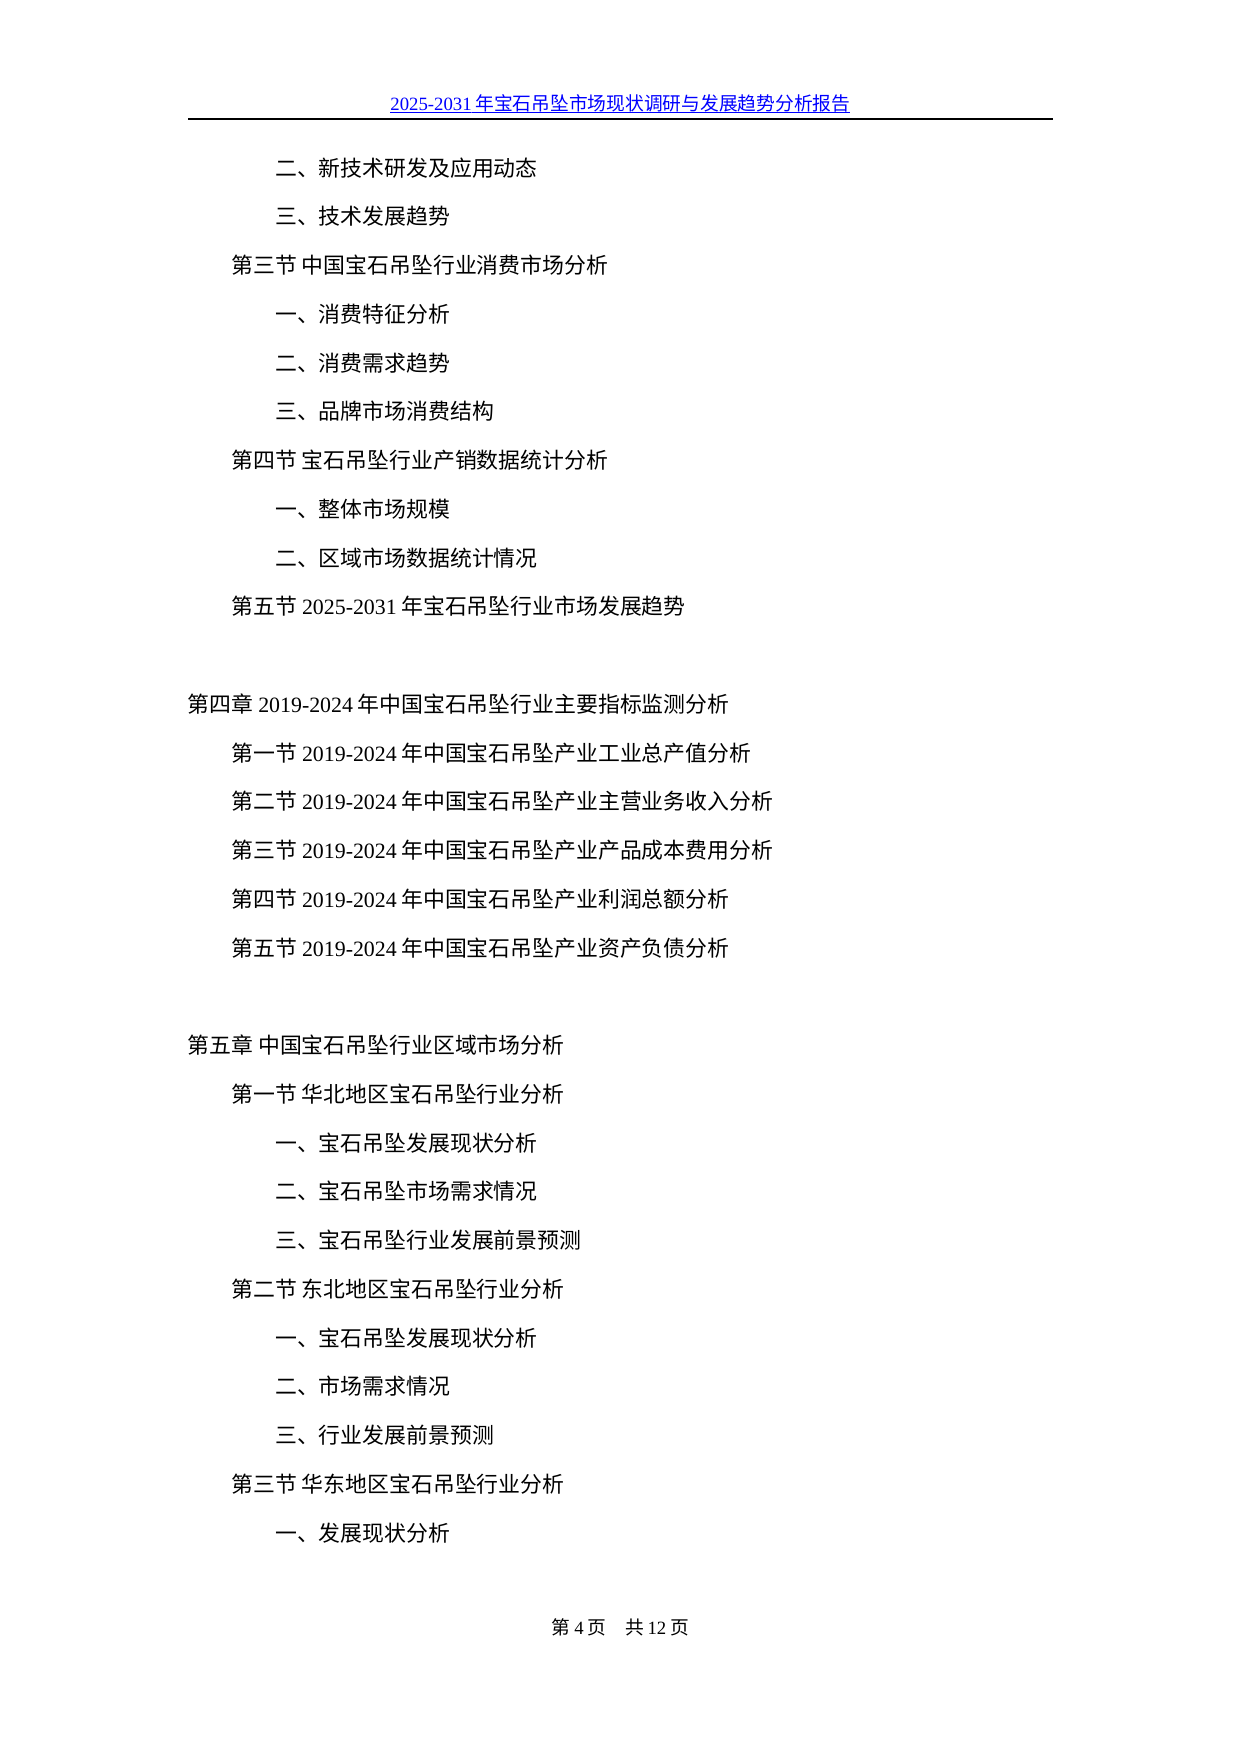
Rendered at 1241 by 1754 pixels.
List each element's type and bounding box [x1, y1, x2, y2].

text [187, 150, 1053, 1548]
